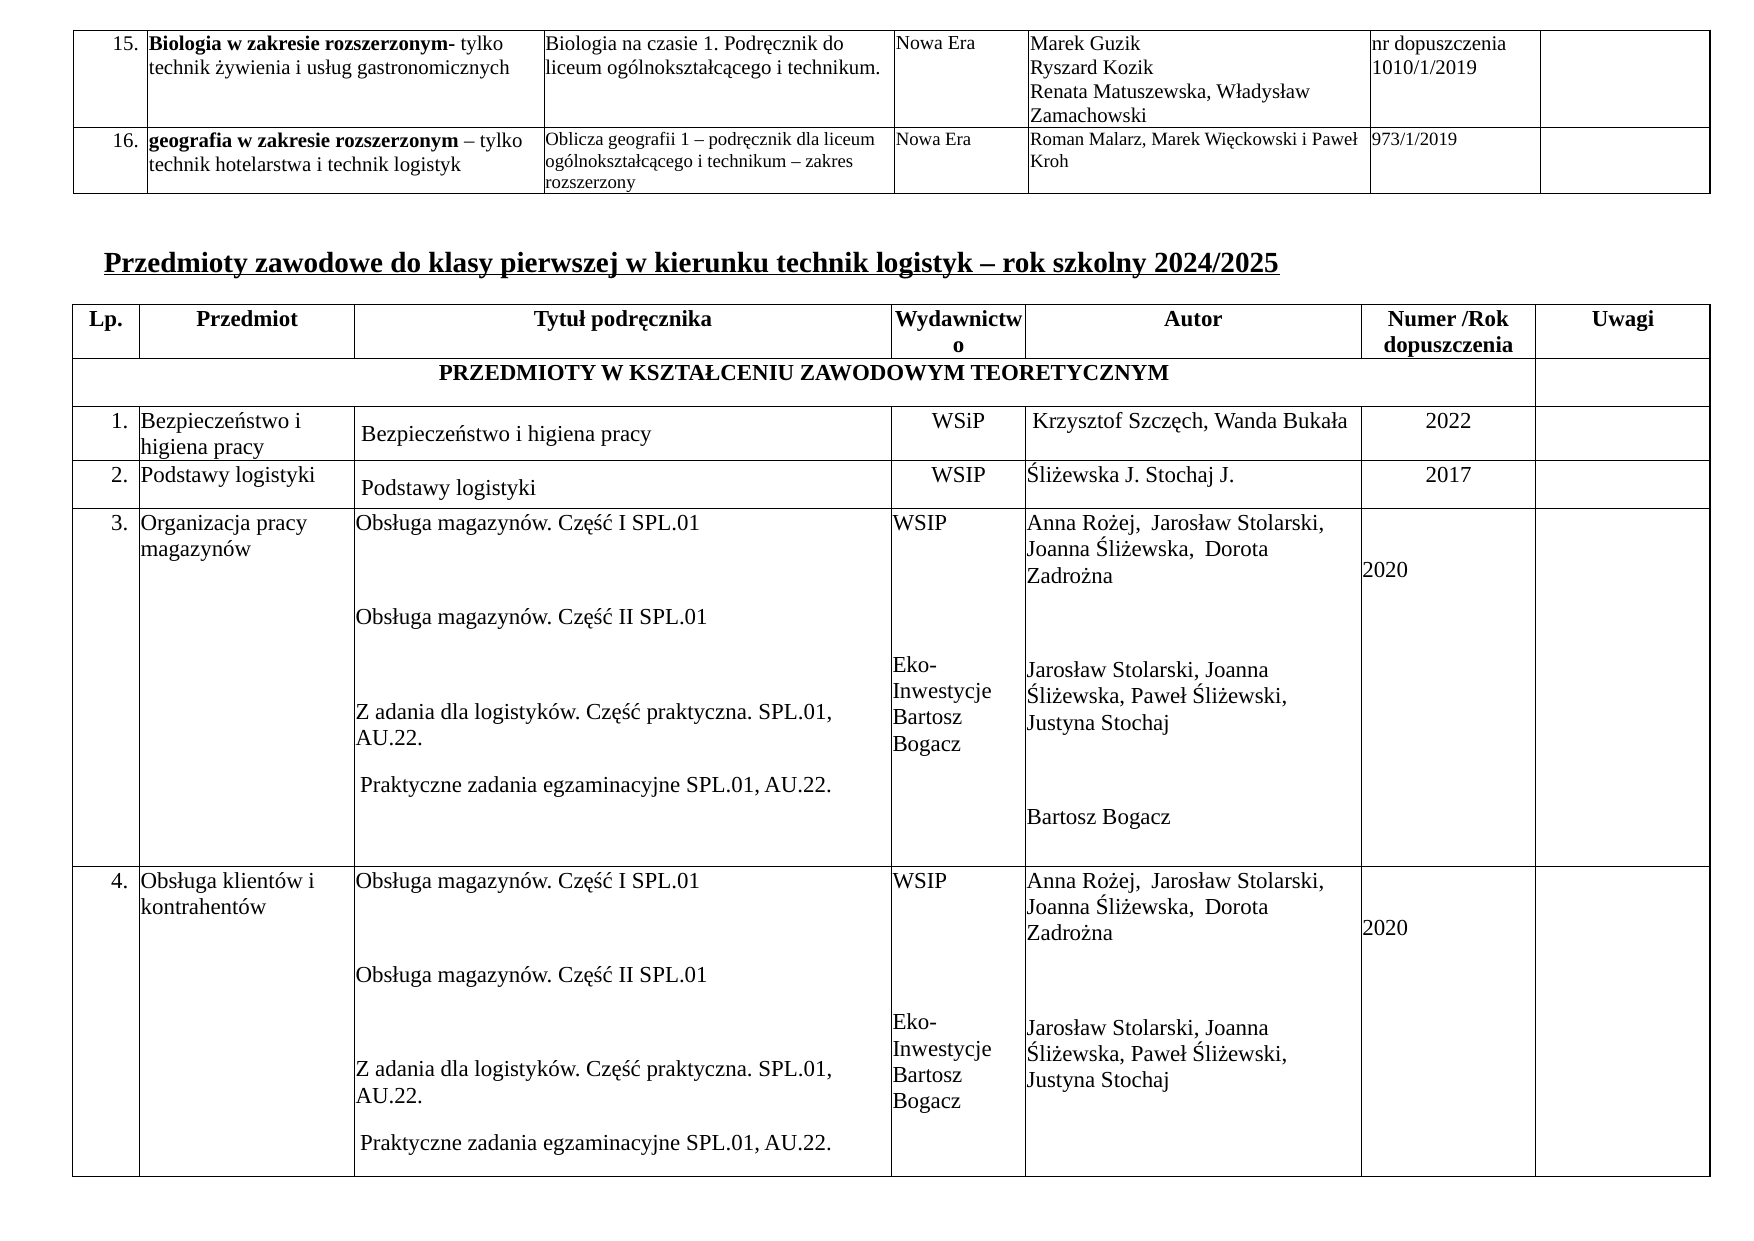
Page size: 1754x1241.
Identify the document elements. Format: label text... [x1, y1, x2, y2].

table_cell Roman Malarz, Marek Więckowski i Paweł Kroh [1029, 128, 1370, 193]
table_cell Biologia na czasie 1. Podręcznik do liceum ogólnokształcącego i technikum. [545, 31, 894, 127]
table_cell [1536, 461, 1709, 508]
table_cell [73, 461, 139, 508]
table_cell [1536, 359, 1709, 406]
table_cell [892, 867, 1025, 1176]
table_cell [1536, 867, 1709, 1176]
table_cell Marek Guzik Ryszard Kozik Renata Matuszewska, Władysław Zamachowski [1029, 31, 1370, 127]
table_cell Śliżewska J. Stochaj J. [1026, 461, 1361, 508]
table_cell 2020 [1362, 867, 1535, 1176]
table_cell WSIP Eko-Inwestycje Bartosz Bogacz [892, 509, 1025, 866]
table_cell 2022 [1362, 407, 1535, 460]
table_cell [74, 31, 147, 127]
table_cell [1536, 509, 1709, 866]
table_header Przedmiot [140, 305, 354, 358]
text Przedmioty zawodowe do klasy pierwszej w kierunku technik logistyk – rok szkolny 2024/2025 [103, 245, 1709, 278]
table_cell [355, 867, 891, 1176]
table_header Uwagi [1536, 305, 1709, 358]
table_cell Bezpieczeństwo i higiena pracy [355, 407, 891, 460]
table_header Tytuł podręcznika [355, 305, 891, 358]
table_cell [1536, 407, 1709, 460]
table_cell Nowa Era [895, 128, 1028, 193]
table_cell 2017 [1362, 461, 1535, 508]
table_header Autor [1026, 305, 1361, 358]
table_cell [73, 867, 139, 1176]
table_cell geografia w zakresie rozszerzonym – tylko technik hotelarstwa i technik logistyk [148, 128, 544, 193]
table_cell Biologia w zakresie rozszerzonym- tylko technik żywienia i usług gastronomicznych [148, 31, 544, 127]
table_cell nr dopuszczenia 1010/1/2019 [1371, 31, 1540, 127]
table_cell [73, 407, 139, 460]
table_cell [74, 128, 147, 193]
table_cell Organizacja pracy magazynów [140, 509, 354, 866]
table_header Wydawnictwo [892, 305, 1025, 358]
table_cell [1541, 31, 1709, 127]
table_cell Podstawy logistyki [140, 461, 354, 508]
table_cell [140, 867, 354, 1176]
table_cell Krzysztof Szczęch, Wanda Bukała [1026, 407, 1361, 460]
table_header Numer /Rok dopuszczenia [1362, 305, 1535, 358]
table_cell 973/1/2019 [1371, 128, 1540, 193]
table_header Lp. [73, 305, 139, 358]
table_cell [1026, 867, 1361, 1176]
table_cell Nowa Era [895, 31, 1028, 127]
table_cell PRZEDMIOTY W KSZTAŁCENIU ZAWODOWYM TEORETYCZNYM [73, 359, 1535, 406]
table_cell 2020 [1362, 509, 1535, 866]
table_cell Oblicza geografii 1 – podręcznik dla liceum ogólnokształcącego i technikum – zakres rozszerzony [545, 128, 894, 193]
table_cell Bezpieczeństwo i higiena pracy [140, 407, 354, 460]
table_cell [73, 509, 139, 866]
table_cell WSIP [892, 461, 1025, 508]
table_cell [1541, 128, 1709, 193]
table_cell WSiP [892, 407, 1025, 460]
table_cell Podstawy logistyki [355, 461, 891, 508]
